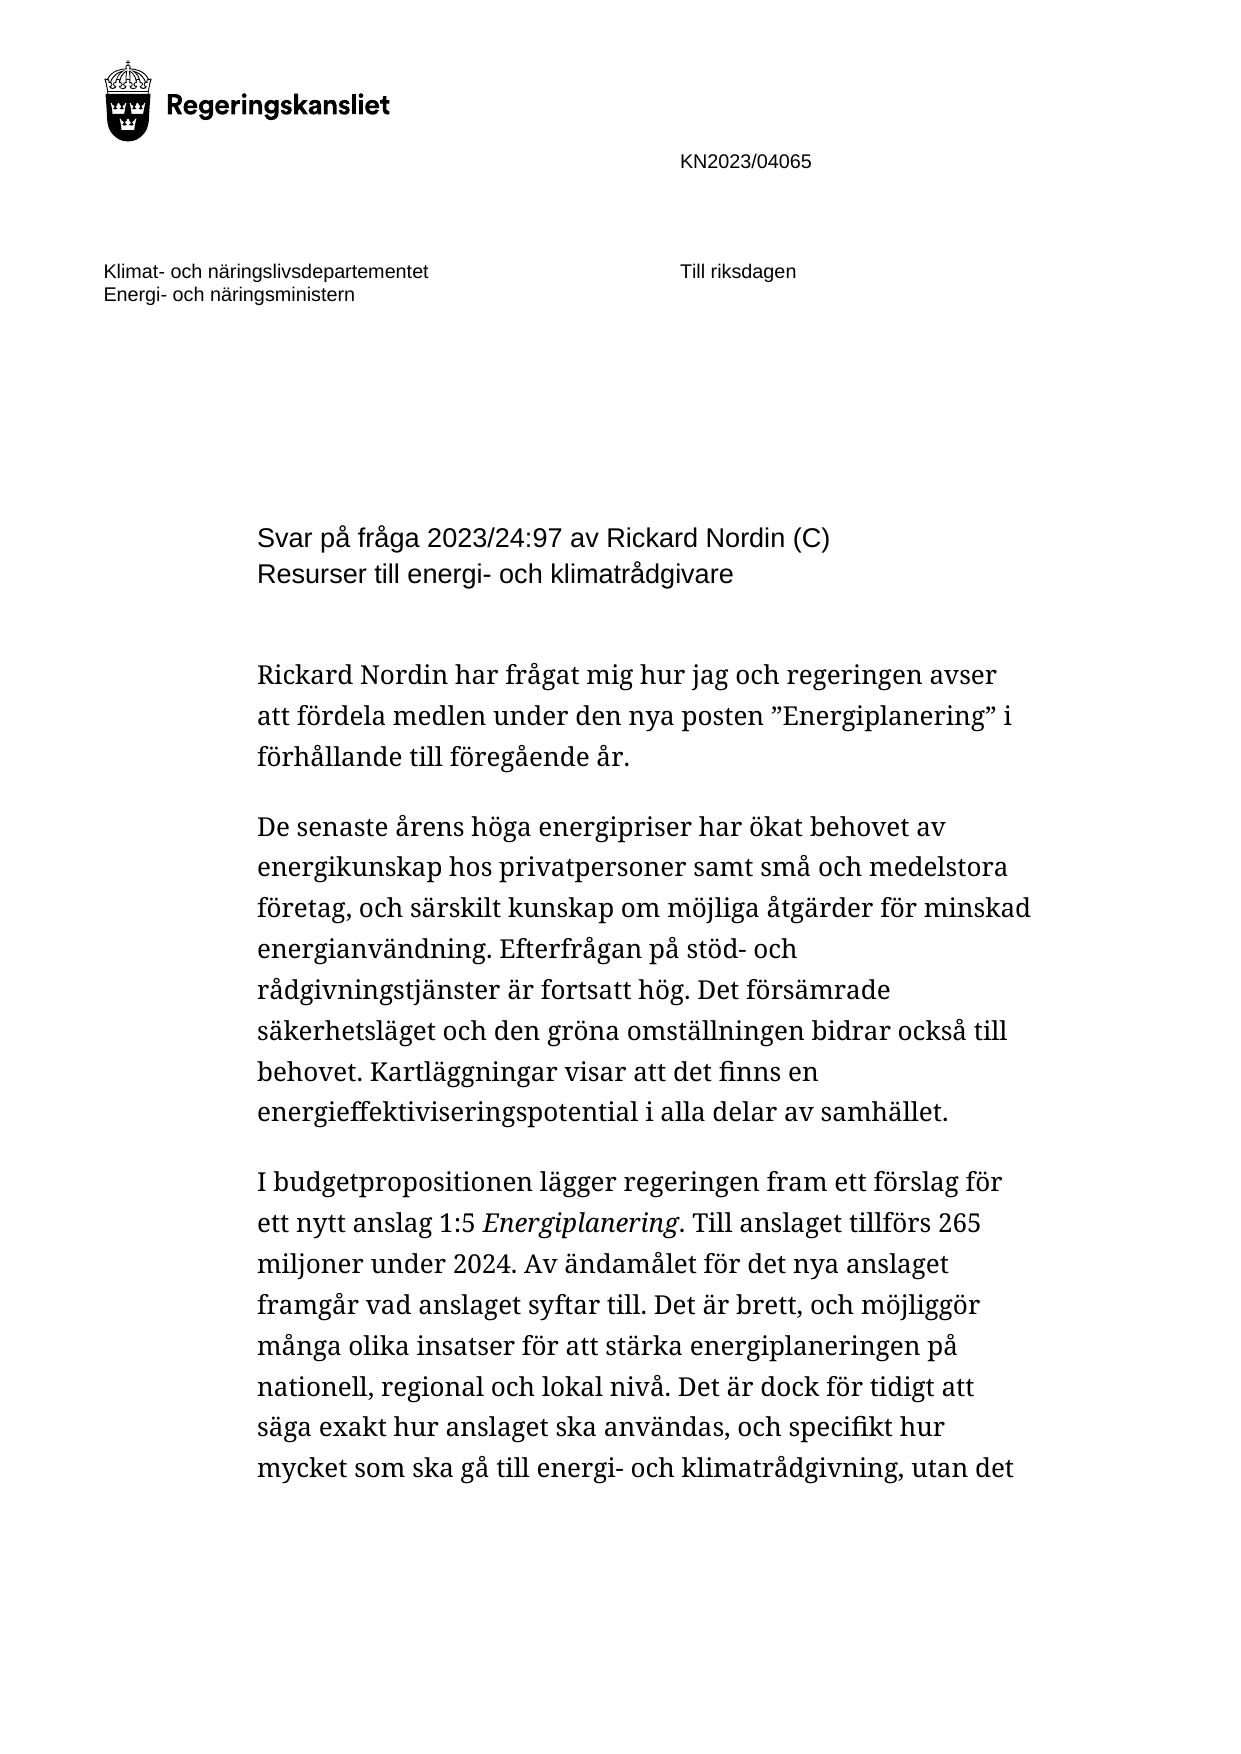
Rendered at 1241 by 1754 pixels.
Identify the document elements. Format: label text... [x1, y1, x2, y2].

text De senaste årens höga energipriser har ökat behovet av energikunskap hos privatpersoner samt små och medelstora företag, och särskilt kunskap om möjliga åtgärder för minskad energianvändning. Efterfrågan på stöd- och rådgivningstjänster är fortsatt hög. Det försämrade säkerhetsläget och den gröna omställningen bidrar också till behovet. Kartläggningar visar att det finns en energieffektiviseringspotential i alla delar av samhället. [257, 808, 1033, 1129]
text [257, 1164, 1033, 1485]
title Svar på fråga 2023/24:97 av Rickard Nordin (C) Resurser till energi- och klimatrådgivare [257, 522, 1033, 589]
text Rickard Nordin har frågat mig hur jag och regeringen avser att fördela medlen under den nya posten ”Energiplanering” i förhållande till föregående år. [257, 657, 1033, 774]
